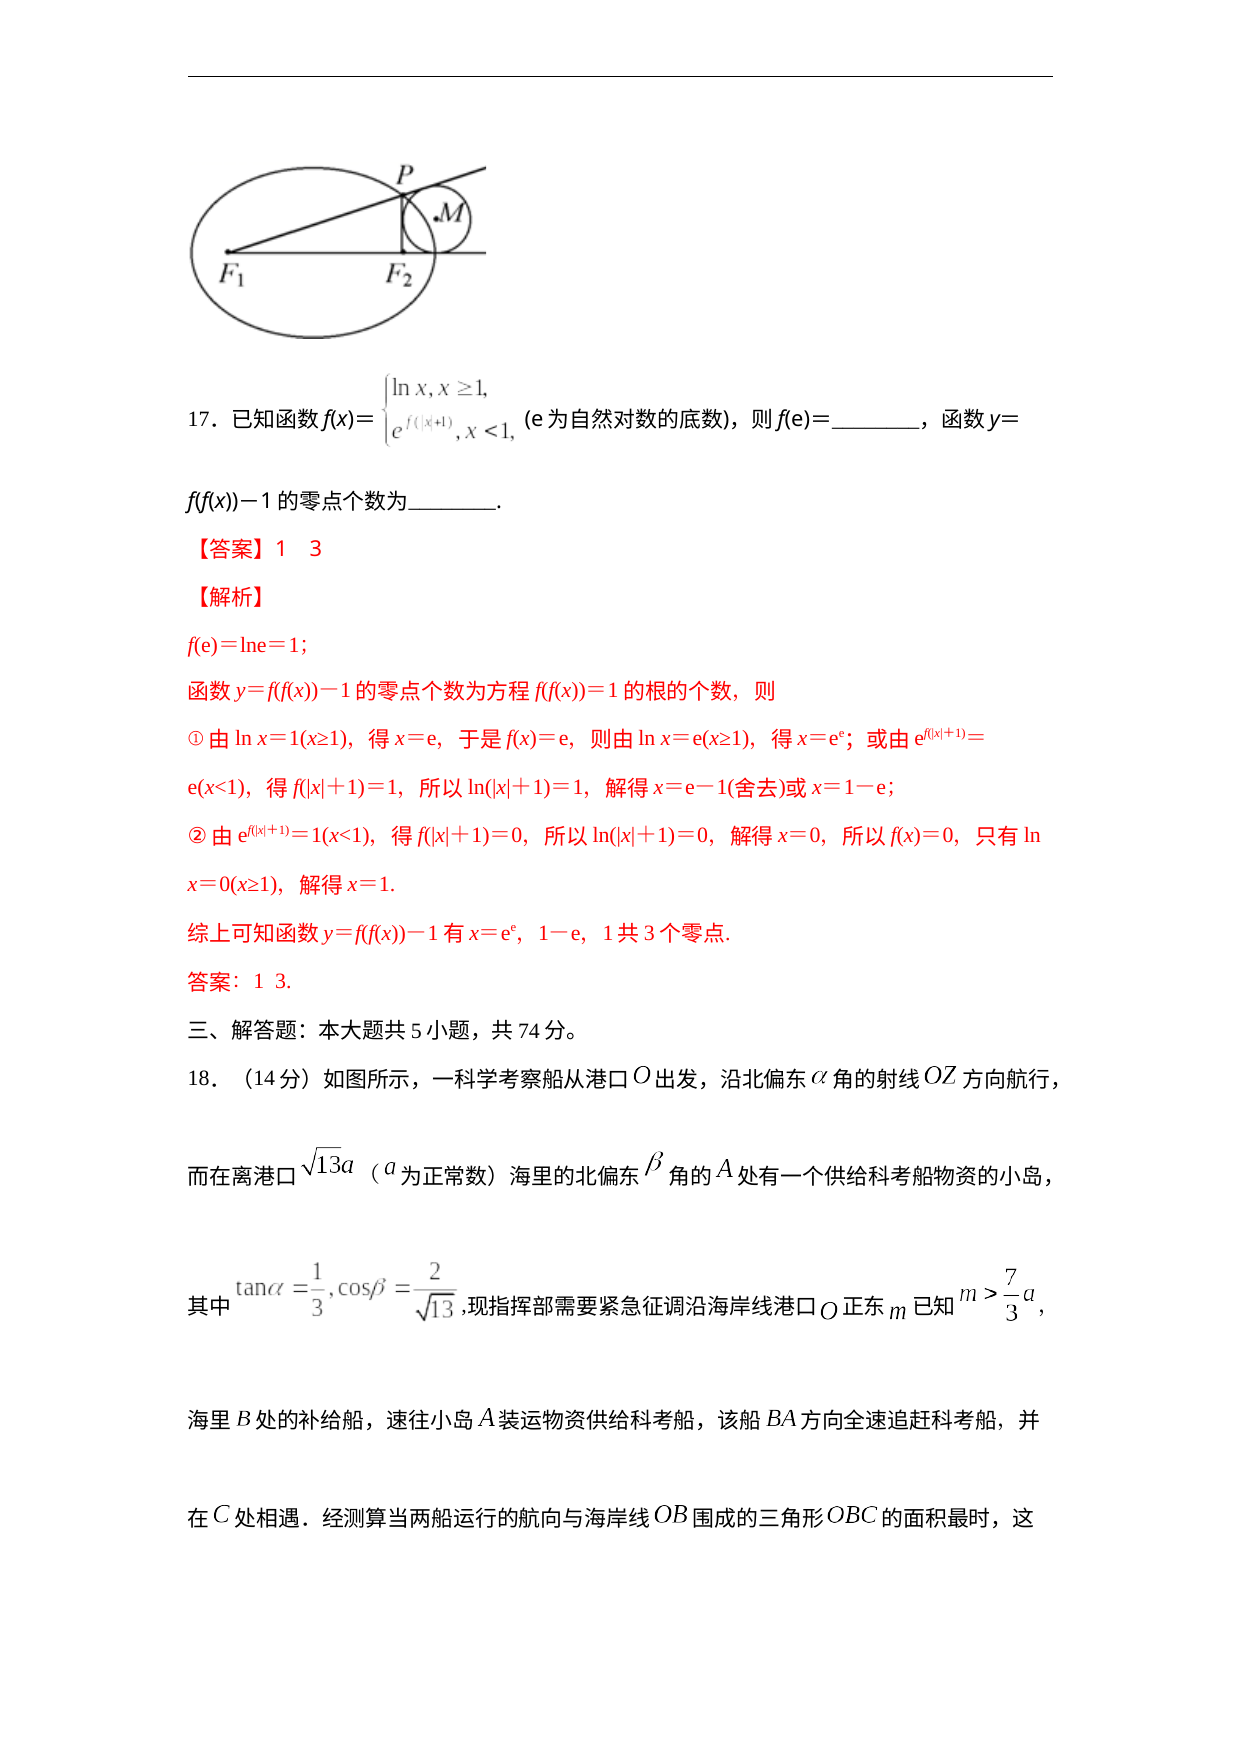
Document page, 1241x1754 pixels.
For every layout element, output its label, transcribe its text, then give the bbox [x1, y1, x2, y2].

picture [187, 162, 487, 339]
text 【答案】1 3 [187, 532, 1053, 564]
text ①由ln x＝1(x≥1)，得x＝e，于是f(x)＝e，则由ln x＝e(x≥1)，得x＝ee；或由ef(|x|＋1)＝e(x<1)，得f(|x|＋1)＝1，所以ln(|x|＋1)＝1，解得x＝e－1(舍去)或x＝1－e； [187, 722, 1053, 803]
text 函数y＝f(f(x))－1的零点个数为方程f(f(x))＝1的根的个数，则 [187, 673, 1053, 706]
text f(e)＝lne＝1； [187, 628, 1053, 661]
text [187, 1045, 1053, 1549]
text 三、解答题：本大题共5小题，共74分。 [187, 1013, 1053, 1045]
text ②由ef(|x|＋1)＝1(x<1)，得f(|x|＋1)＝0，所以ln(|x|＋1)＝0，解得x＝0，所以f(x)＝0，只有ln x＝0(x≥1)，解得x＝1. [187, 819, 1053, 900]
text 17．已知函数f(x)＝ (e为自然对数的底数)，则f(e)＝________，函数y＝f(f(x))－1的零点个数为________. [187, 369, 1053, 516]
text 【解析】 [187, 580, 1053, 612]
text 答案：1 3. [187, 964, 1053, 997]
text 综上可知函数y＝f(f(x))－1有x＝ee，1－e，1共3个零点. [187, 916, 1053, 948]
